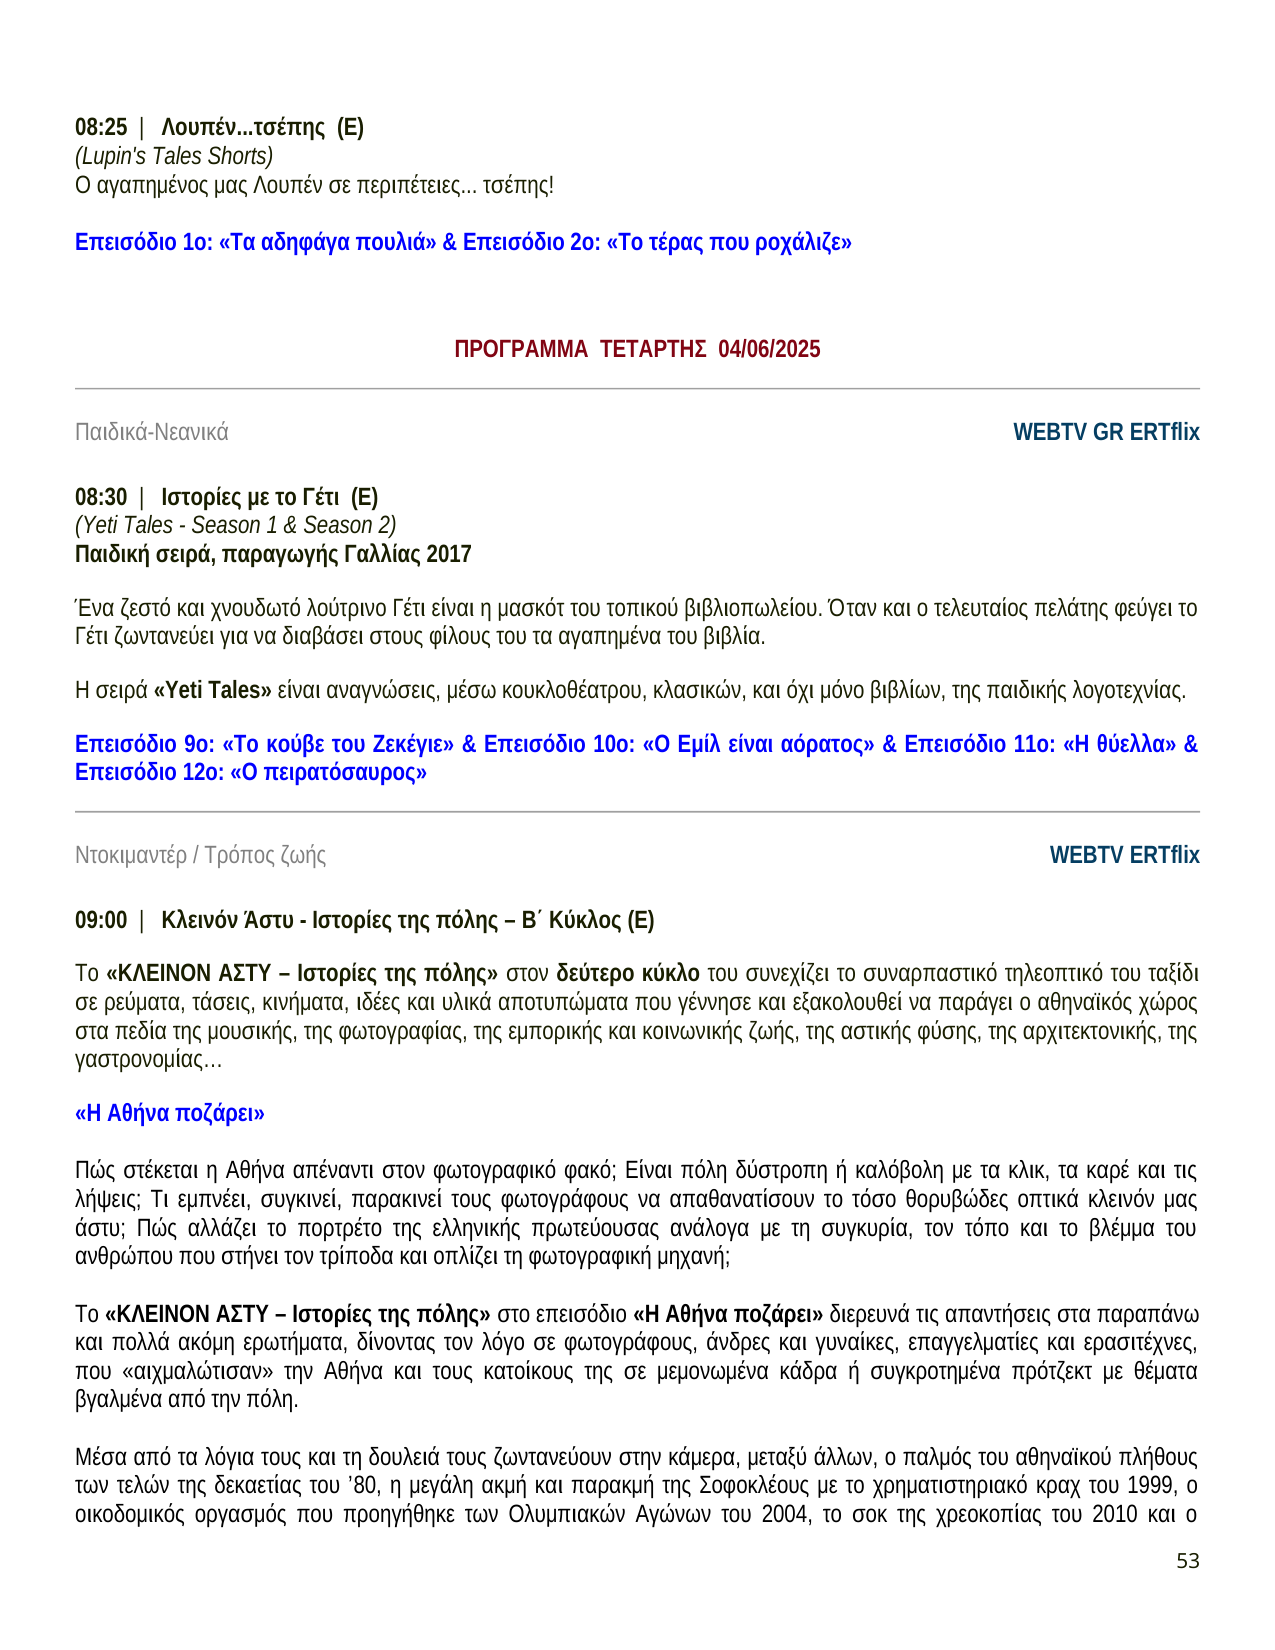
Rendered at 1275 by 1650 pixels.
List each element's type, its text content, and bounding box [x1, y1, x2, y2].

text Το «ΚΛΕΙΝΟΝ ΑΣΤΥ – Ιστορίες της πόλης» στο επεισόδιο «Η Αθήνα ποζάρει» διερευνά τις απαντήσεις στα παραπάνω και πολλά ακόμη ερωτήματα, δίνοντας τον λόγο σε φωτογράφους, άνδρες και γυναίκες, επαγγελματίες και ερασιτέχνες, που «αιχμαλώτισαν» την Αθήνα και τους κατοίκους της σε μεμονωμένα κάδρα ή συγκροτημένα πρότζεκτ με θέματα βγαλμένα από την πόλη. [75, 1298, 1200, 1413]
table_header WEBTV ERTflix [638, 840, 1200, 868]
text 08:25 | Λουπέν...τσέπης (E) (Lupin's Tales Shorts) [75, 75, 1200, 170]
text Επεισόδιο 9ο: «Το κούβε του Ζεκέγιε» & Επεισόδιο 10ο: «Ο Εμίλ είναι αόρατος» & Επεισόδιο 11ο: «Η θύελλα» & Επεισόδιο 12ο: «Ο πειρατόσαυρος» [75, 729, 1200, 786]
table_header WEBTV GR ERTflix [638, 417, 1200, 445]
table_header Ντοκιμαντέρ / Τρόπος ζωής [75, 840, 637, 868]
text Επεισόδιο 1ο: «Τα αδηφάγα πουλιά» & Επεισόδιο 2ο: «To τέρας που ροχάλιζε» [75, 198, 1200, 256]
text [75, 1442, 1200, 1528]
table_header Παιδικά-Νεανικά [75, 417, 637, 445]
text Το «ΚΛΕΙΝΟΝ ΑΣΤΥ – Ιστορίες της πόλης» στον δεύτερο κύκλο του συνεχίζει το συναρπαστικό τηλεοπτικό του ταξίδι σε ρεύματα, τάσεις, κινήματα, ιδέες και υλικά αποτυπώματα που γέννησε και εξακολουθεί να παράγει ο αθηναϊκός χώρος στα πεδία της μουσικής, της φωτογραφίας, της εμπορικής και κοινωνικής ζωής, της αστικής φύσης, της αρχιτεκτονικής, της γαστρονομίας… [75, 958, 1200, 1073]
text Η σειρά «Yeti Tales» είναι αναγνώσεις, μέσω κουκλοθέατρου, κλασικών, και όχι μόνο βιβλίων, της παιδικής λογοτεχνίας. [75, 675, 1200, 704]
text «Η Αθήνα ποζάρει» [75, 1098, 1200, 1127]
text 08:30 | Ιστορίες με το Γέτι (E) (Yeti Tales - Season 1 & Season 2) Παιδική σειρά, παραγωγής Γαλλίας 2017 [75, 445, 1200, 568]
text Ο αγαπημένος μας Λουπέν σε περιπέτειες... τσέπης! [75, 170, 1200, 198]
text Πώς στέκεται η Αθήνα απέναντι στον φωτογραφικό φακό; Είναι πόλη δύστροπη ή καλόβολη με τα κλικ, τα καρέ και τις λήψεις; Τι εμπνέει, συγκινεί, παρακινεί τους φωτογράφους να απαθανατίσουν το τόσο θορυβώδες οπτικά κλεινόν μας άστυ; Πώς αλλάζει το πορτρέτο της ελληνικής πρωτεύουσας ανάλογα με τη συγκυρία, τον τόπο και το βλέμμα του ανθρώπου που στήνει τον τρίποδα και οπλίζει τη φωτογραφική μηχανή; [75, 1155, 1200, 1270]
text ΠΡΟΓΡΑΜΜΑ ΤΕΤΑΡΤΗΣ 04/06/2025 [75, 334, 1200, 363]
text Ένα ζεστό και χνουδωτό λούτρινο Γέτι είναι η μασκότ του τοπικού βιβλιοπωλείου. Όταν και ο τελευταίος πελάτης φεύγει το Γέτι ζωντανεύει για να διαβάσει στους φίλους του τα αγαπημένα του βιβλία. [75, 593, 1200, 650]
text 09:00 | Κλεινόν Άστυ - Ιστορίες της πόλης – Β΄ Κύκλος (E) [75, 868, 1200, 933]
